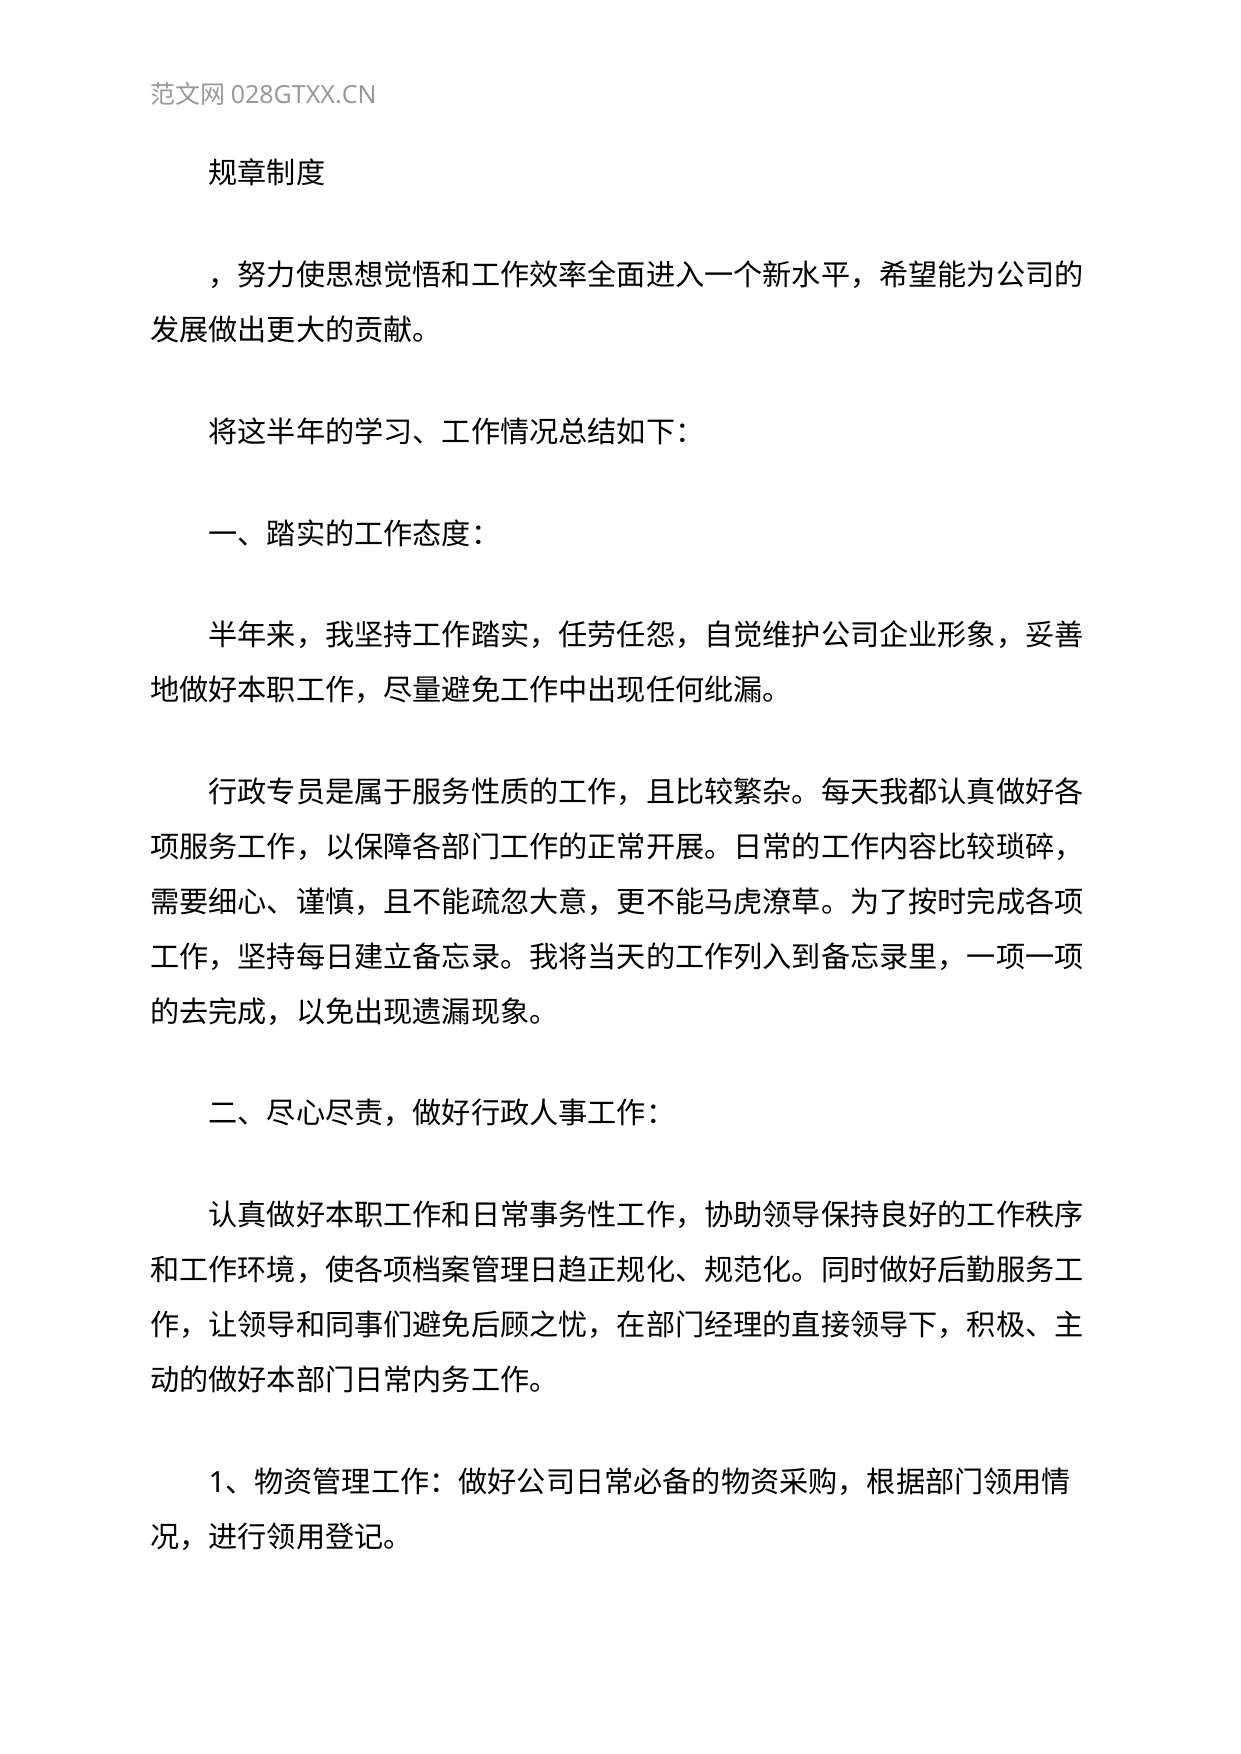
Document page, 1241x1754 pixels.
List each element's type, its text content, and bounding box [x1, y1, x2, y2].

text 行政专员是属于服务性质的工作，且比较繁杂。每天我都认真做好各项服务工作，以保障各部门工作的正常开展。日常的工作内容比较琐碎，需要细心、谨慎，且不能疏忽大意，更不能马虎潦草。为了按时完成各项工作，坚持每日建立备忘录。我将当天的工作列入到备忘录里，一项一项的去完成，以免出现遗漏现象。 [150, 769, 1090, 1031]
text 规章制度 [150, 150, 1090, 192]
text 一、踏实的工作态度： [150, 510, 1090, 552]
text 半年来，我坚持工作踏实，任劳任怨，自觉维护公司企业形象，妥善地做好本职工作，尽量避免工作中出现任何纰漏。 [150, 612, 1090, 709]
text 二、尽心尽责，做好行政人事工作： [150, 1090, 1090, 1132]
text 将这半年的学习、工作情况总结如下： [150, 408, 1090, 451]
text ，努力使思想觉悟和工作效率全面进入一个新水平，希望能为公司的发展做出更大的贡献。 [150, 252, 1090, 349]
text 认真做好本职工作和日常事务性工作，协助领导保持良好的工作秩序和工作环境，使各项档案管理日趋正规化、规范化。同时做好后勤服务工作，让领导和同事们避免后顾之忧，在部门经理的直接领导下，积极、主动的做好本部门日常内务工作。 [150, 1192, 1090, 1399]
text 1、物资管理工作：做好公司日常必备的物资采购，根据部门领用情况，进行领用登记。 [150, 1458, 1090, 1556]
